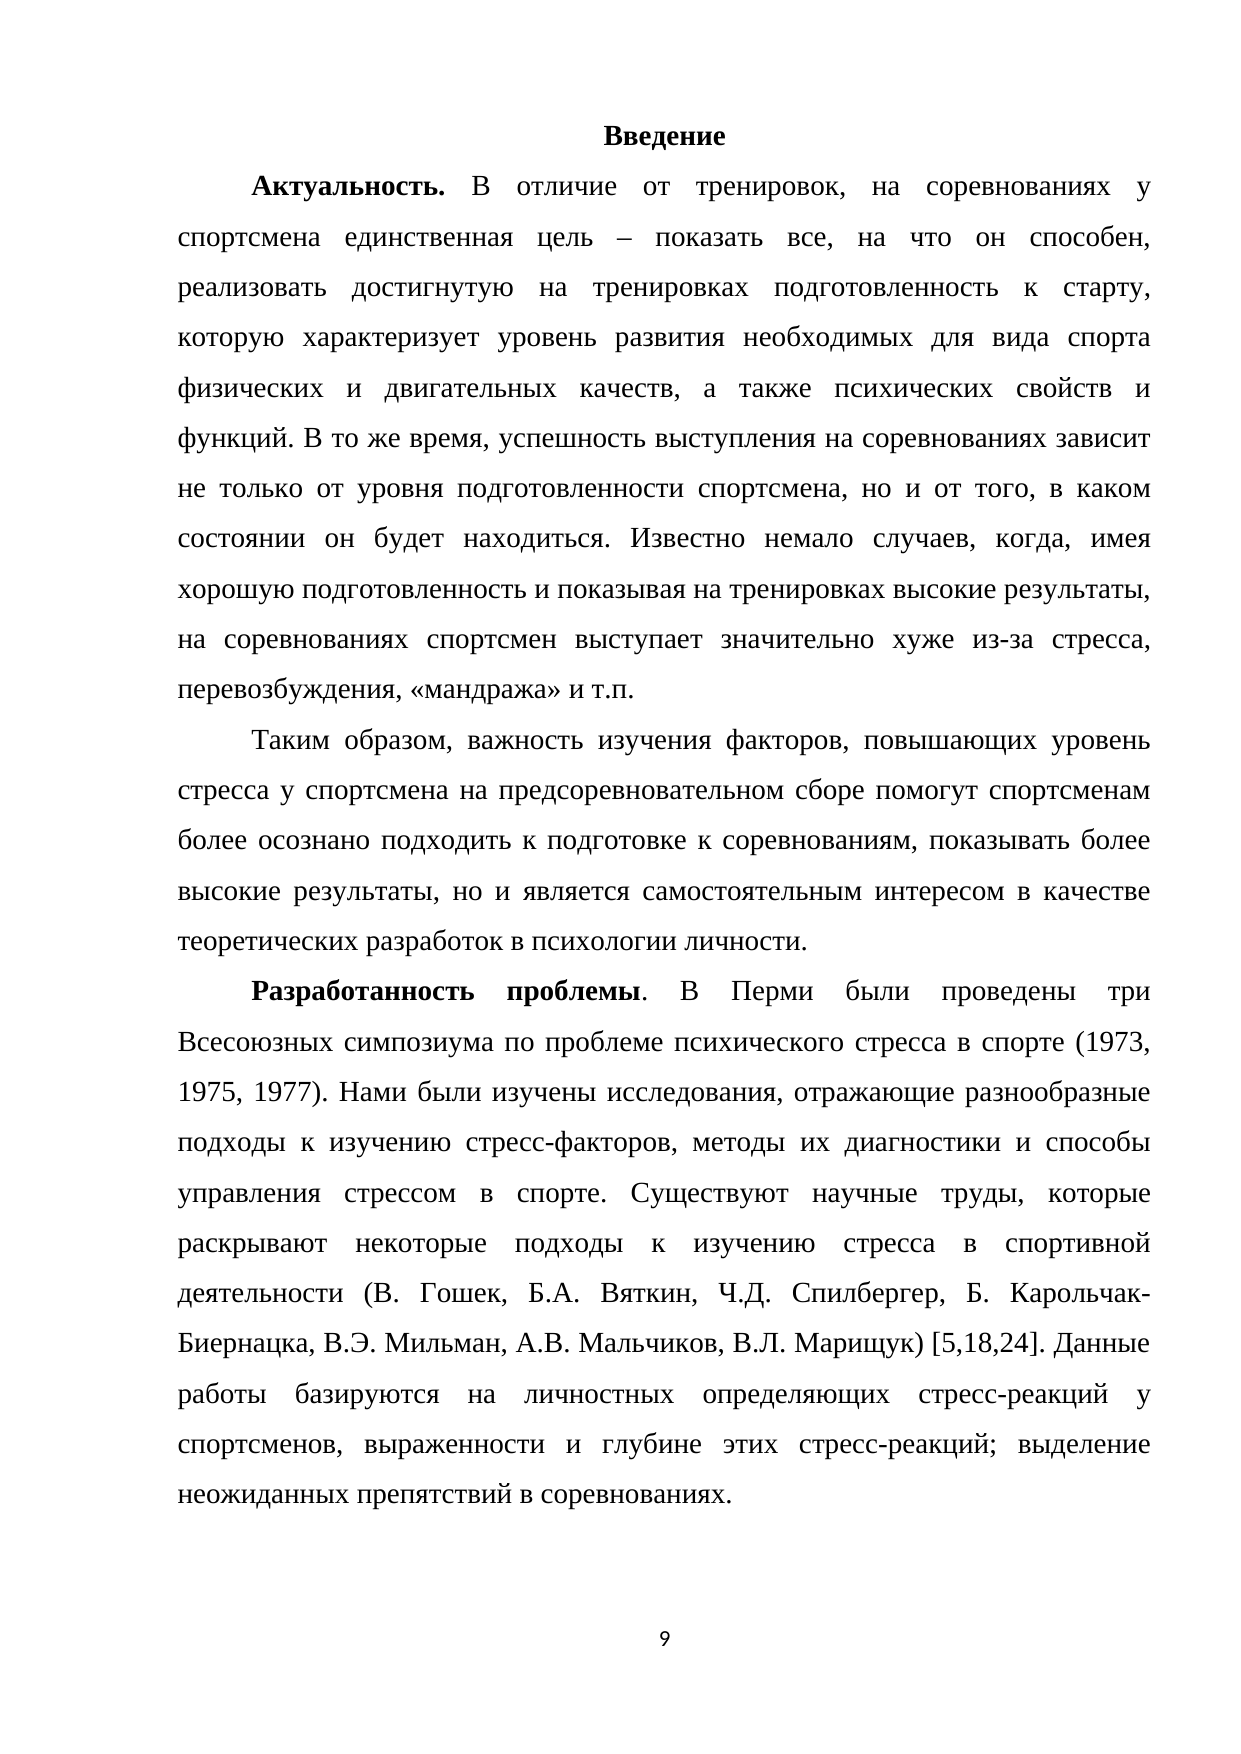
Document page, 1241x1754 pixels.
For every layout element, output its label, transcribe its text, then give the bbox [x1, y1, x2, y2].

text Актуальность. В отличие от тренировок, на соревнованиях у спортсмена единственная цель – показать все, на что он способен, реализовать достигнутую на тренировках подготовленность к старту, которую характеризует уровень развития необходимых для вида спорта физических и двигательных качеств, а также психических свойств и функций. В то же время, успешность выступления на соревнованиях зависит не только от уровня подготовленности спортсмена, но и от того, в каком состоянии он будет находиться. Известно немало случаев, когда, имея хорошую подготовленность и показывая на тренировках высокие результаты, на соревнованиях спортсмен выступает значительно хуже из-за стресса, перевозбуждения, «мандража» и т.п. [177, 168, 1152, 705]
text Разработанность проблемы. В Перми были проведены три Всесоюзных симпозиума по проблеме психического стресса в спорте (1973, 1975, 1977). Нами были изучены исследования, отражающие разнообразные подходы к изучению стресс-факторов, методы их диагностики и способы управления стрессом в спорте. Существуют научные труды, которые раскрывают некоторые подходы к изучению стресса в спортивной деятельности (В. Гошек, Б.А. Вяткин, Ч.Д. Спилбергер, Б. Карольчак-Биернацка, В.Э. Мильман, А.В. Мальчиков, В.Л. Марищук) [5,18,24]. Данные работы базируются на личностных определяющих стресс-реакций у спортсменов, выраженности и глубине этих стресс-реакций; выделение неожиданных препятствий в соревнованиях. [177, 973, 1152, 1510]
text Введение [177, 118, 1152, 152]
text Таким образом, важность изучения факторов, повышающих уровень стресса у спортсмена на предсоревновательном сборе помогут спортсменам более осознано подходить к подготовке к соревнованиям, показывать более высокие результаты, но и является самостоятельным интересом в качестве теоретических разработок в психологии личности. [177, 722, 1152, 957]
